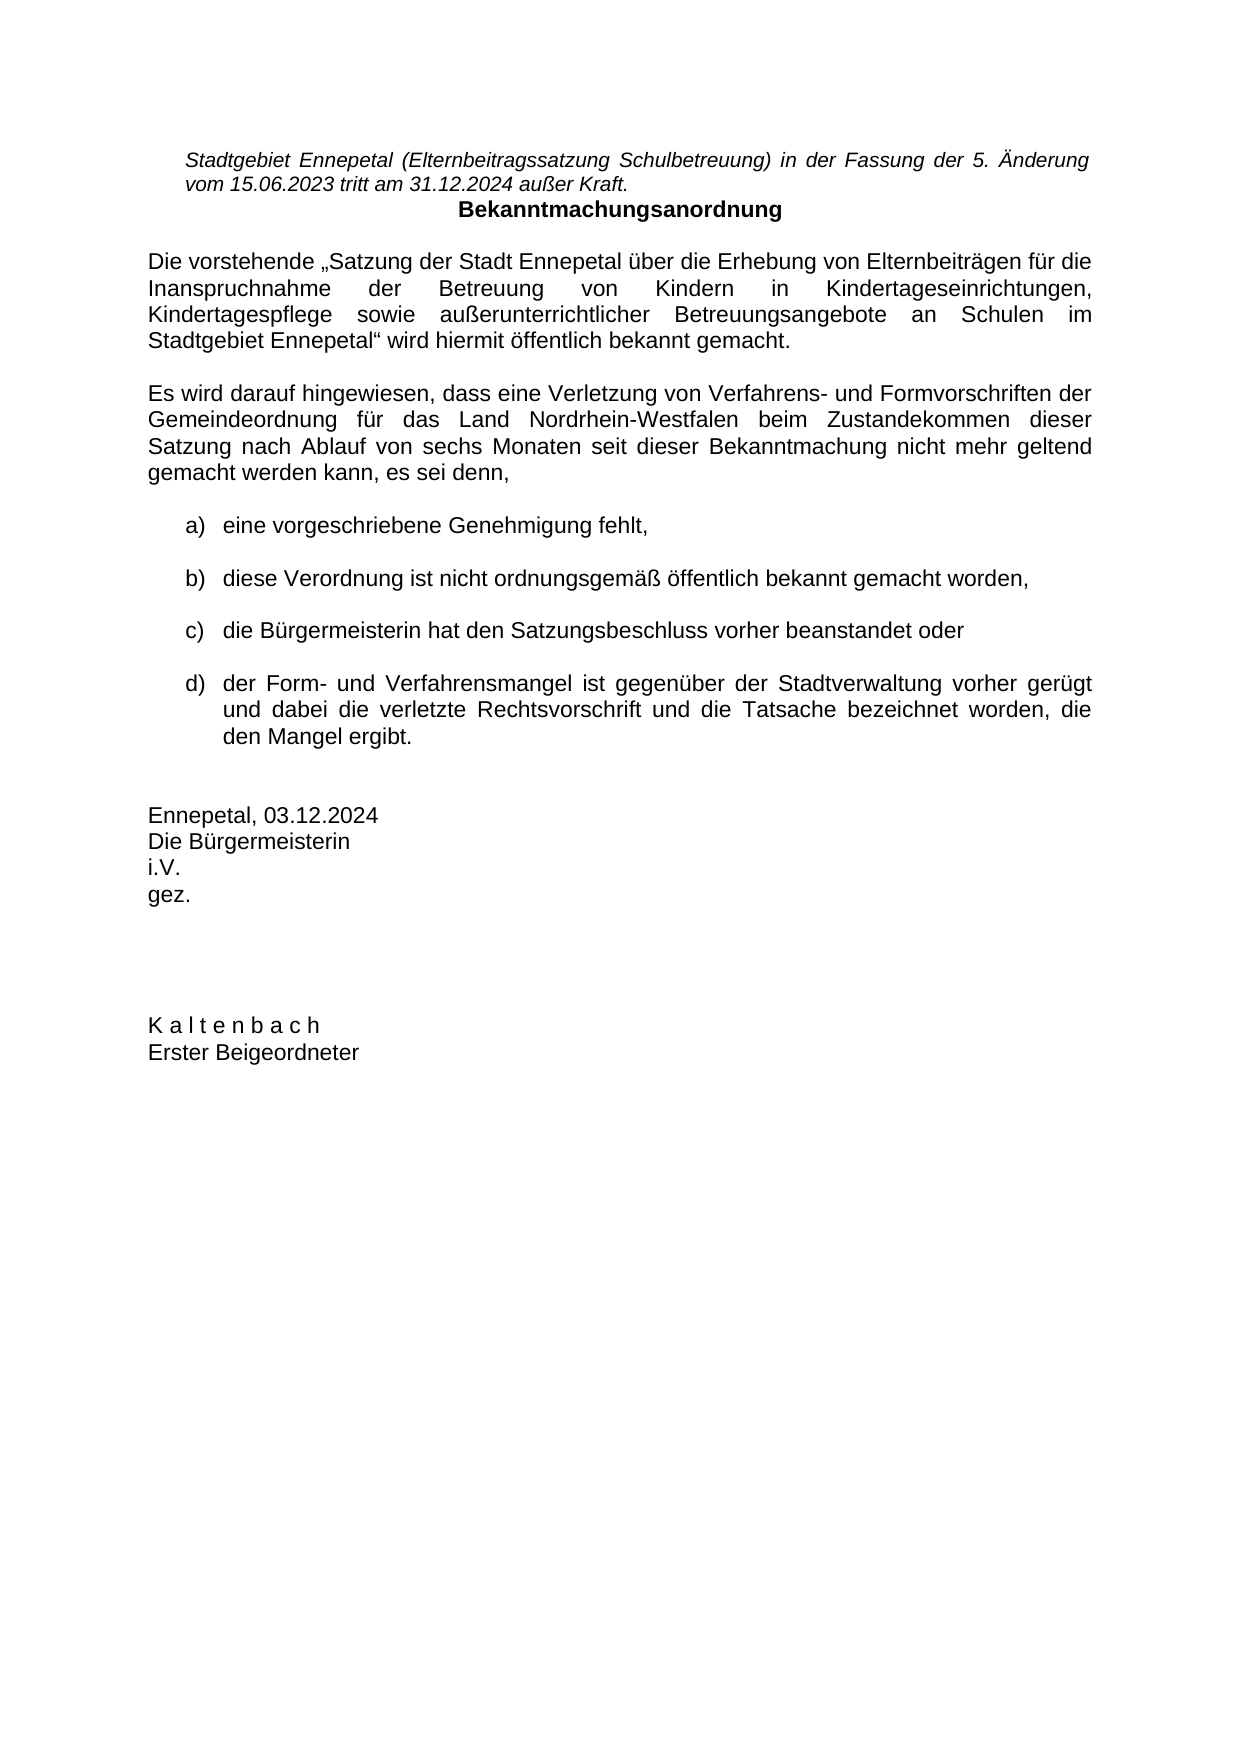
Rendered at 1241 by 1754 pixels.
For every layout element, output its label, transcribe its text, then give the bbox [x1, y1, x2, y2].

text Ennepetal, 03.12.2024 [148, 802, 1093, 828]
text Bekanntmachungsanordnung [148, 196, 1093, 222]
list eine vorgeschriebene Genehmigung fehlt, [185, 512, 1093, 538]
text i.V. [148, 854, 1093, 881]
text Die vorstehende „Satzung der Stadt Ennepetal über die Erhebung von Elternbeiträgen für die Inanspruchnahme der Betreuung von Kindern in Kindertageseinrichtungen, Kindertagespflege sowie außerunterrichtlicher Betreuungsangebote an Schulen im Stadtgebiet Ennepetal“ wird hiermit öffentlich bekannt gemacht. [148, 248, 1093, 354]
text K a l t e n b a c h [148, 1012, 1093, 1039]
text Erster Beigeordneter [148, 1039, 1093, 1065]
text Stadtgebiet Ennepetal (Elternbeitragssatzung Schulbetreuung) in der Fassung der 5. Änderung vom 15.06.2023 tritt am 31.12.2024 außer Kraft. [185, 148, 1093, 196]
text gez. [148, 881, 1093, 907]
text Die Bürgermeisterin [148, 828, 1093, 854]
list der Form- und Verfahrensmangel ist gegenüber der Stadtverwaltung vorher gerügt und dabei die verletzte Rechtsvorschrift und die Tatsache bezeichnet worden, die den Mangel ergibt. [185, 670, 1093, 749]
list die Bürgermeisterin hat den Satzungsbeschluss vorher beanstandet oder [185, 617, 1093, 643]
text Es wird darauf hingewiesen, dass eine Verletzung von Verfahrens- und Formvorschriften der Gemeindeordnung für das Land Nordrhein-Westfalen beim Zustandekommen dieser Satzung nach Ablauf von sechs Monaten seit dieser Bekanntmachung nicht mehr geltend gemacht werden kann, es sei denn, [148, 380, 1093, 485]
list diese Verordnung ist nicht ordnungsgemäß öffentlich bekannt gemacht worden, [185, 564, 1093, 591]
